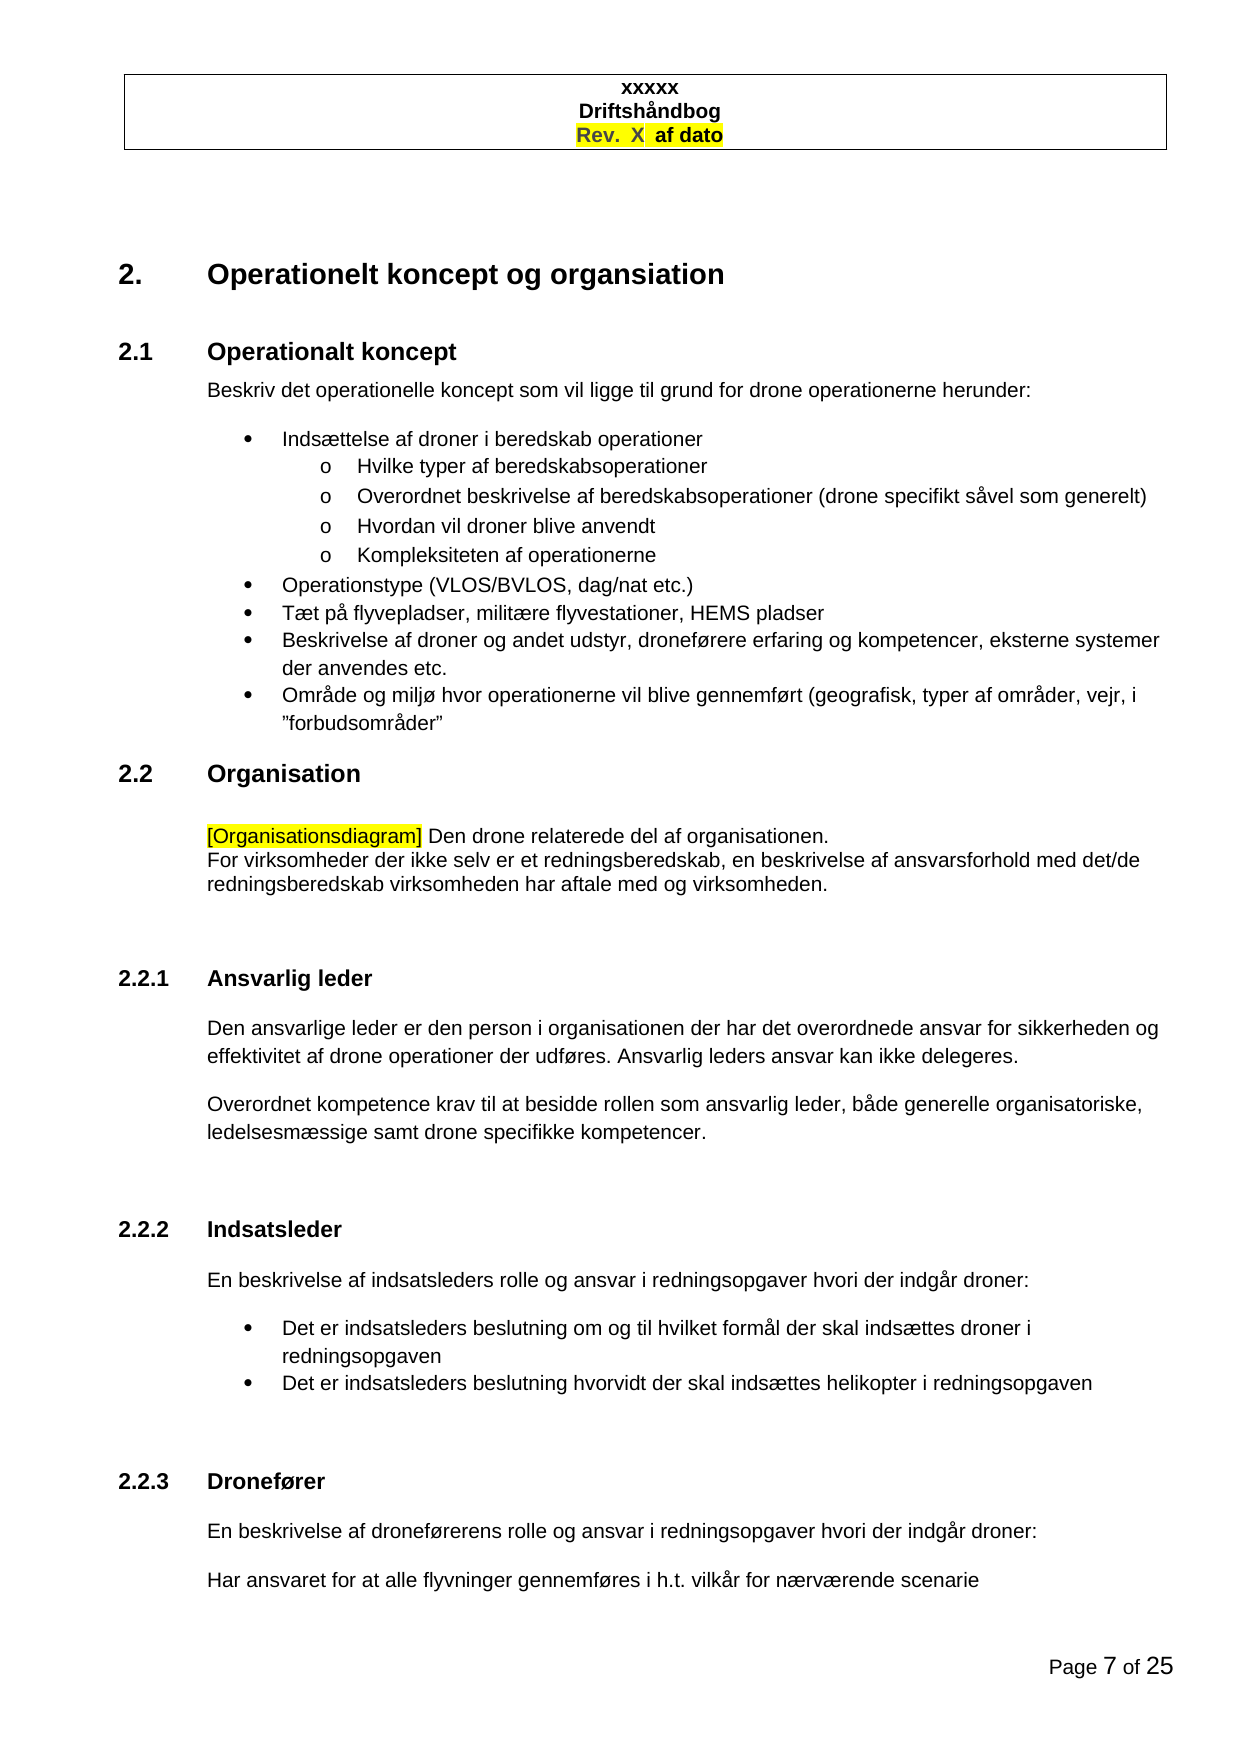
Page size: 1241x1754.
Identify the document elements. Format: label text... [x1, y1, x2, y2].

list Tæt på flyvepladser, militære flyvestationer, HEMS pladser [244, 600, 1181, 624]
list Hvordan vil droner blive anvendt [319, 513, 1181, 539]
text For virksomheder der ikke selv er et redningsberedskab, en beskrivelse af ansvarsforhold med det/de redningsberedskab virksomheden har aftale med og virksomheden. [207, 848, 1181, 896]
subtitle Dronefører [118, 1468, 1181, 1494]
subtitle Ansvarlig leder [118, 965, 1181, 991]
subtitle Operationalt koncept [118, 337, 1181, 366]
text Har ansvaret for at alle flyvninger gennemføres i h.t. vilkår for nærværende scenarie [207, 1567, 1181, 1591]
text Overordnet kompetence krav til at besidde rollen som ansvarlig leder, både generelle organisatoriske, ledelsesmæssige samt drone specifikke kompetencer. [207, 1092, 1181, 1143]
subtitle Operationelt koncept og organsiation [118, 257, 1181, 291]
list Overordnet beskrivelse af beredskabsoperationer (drone specifikt såvel som generelt) [319, 484, 1181, 509]
list Det er indsatsleders beslutning hvorvidt der skal indsættes helikopter i redningsopgaven [244, 1371, 1181, 1395]
text Beskriv det operationelle koncept som vil ligge til grund for drone operationerne herunder: [207, 378, 1181, 402]
list Beskrivelse af droner og andet udstyr, droneførere erfaring og kompetencer, eksterne systemer der anvendes etc. [244, 628, 1181, 679]
text Den ansvarlige leder er den person i organisationen der har det overordnede ansvar for sikkerheden og effektivitet af drone operationer der udføres. Ansvarlig leders ansvar kan ikke delegeres. [207, 1016, 1181, 1068]
text En beskrivelse af droneførerens rolle og ansvar i redningsopgaver hvori der indgår droner: [207, 1519, 1181, 1543]
list Operationstype (VLOS/BVLOS, dag/nat etc.) [244, 573, 1181, 597]
list Kompleksiteten af operationerne [319, 543, 1181, 569]
subtitle Indsatsleder [118, 1216, 1181, 1243]
list Indsættelse af droner i beredskab operationer [244, 426, 1181, 451]
list Det er indsatsleders beslutning om og til hvilket formål der skal indsættes droner i redningsopgaven [244, 1316, 1181, 1367]
subtitle Organisation [118, 759, 1181, 788]
list Område og miljø hvor operationerne vil blive gennemført (geografisk, typer af områder, vejr, i ”forbudsområder” [244, 683, 1181, 735]
text En beskrivelse af indsatsleders rolle og ansvar i redningsopgaver hvori der indgår droner: [207, 1268, 1181, 1292]
list Hvilke typer af beredskabsoperationer [319, 454, 1181, 480]
text [Organisationsdiagram] Den drone relaterede del af organisationen. [422, 824, 1181, 848]
